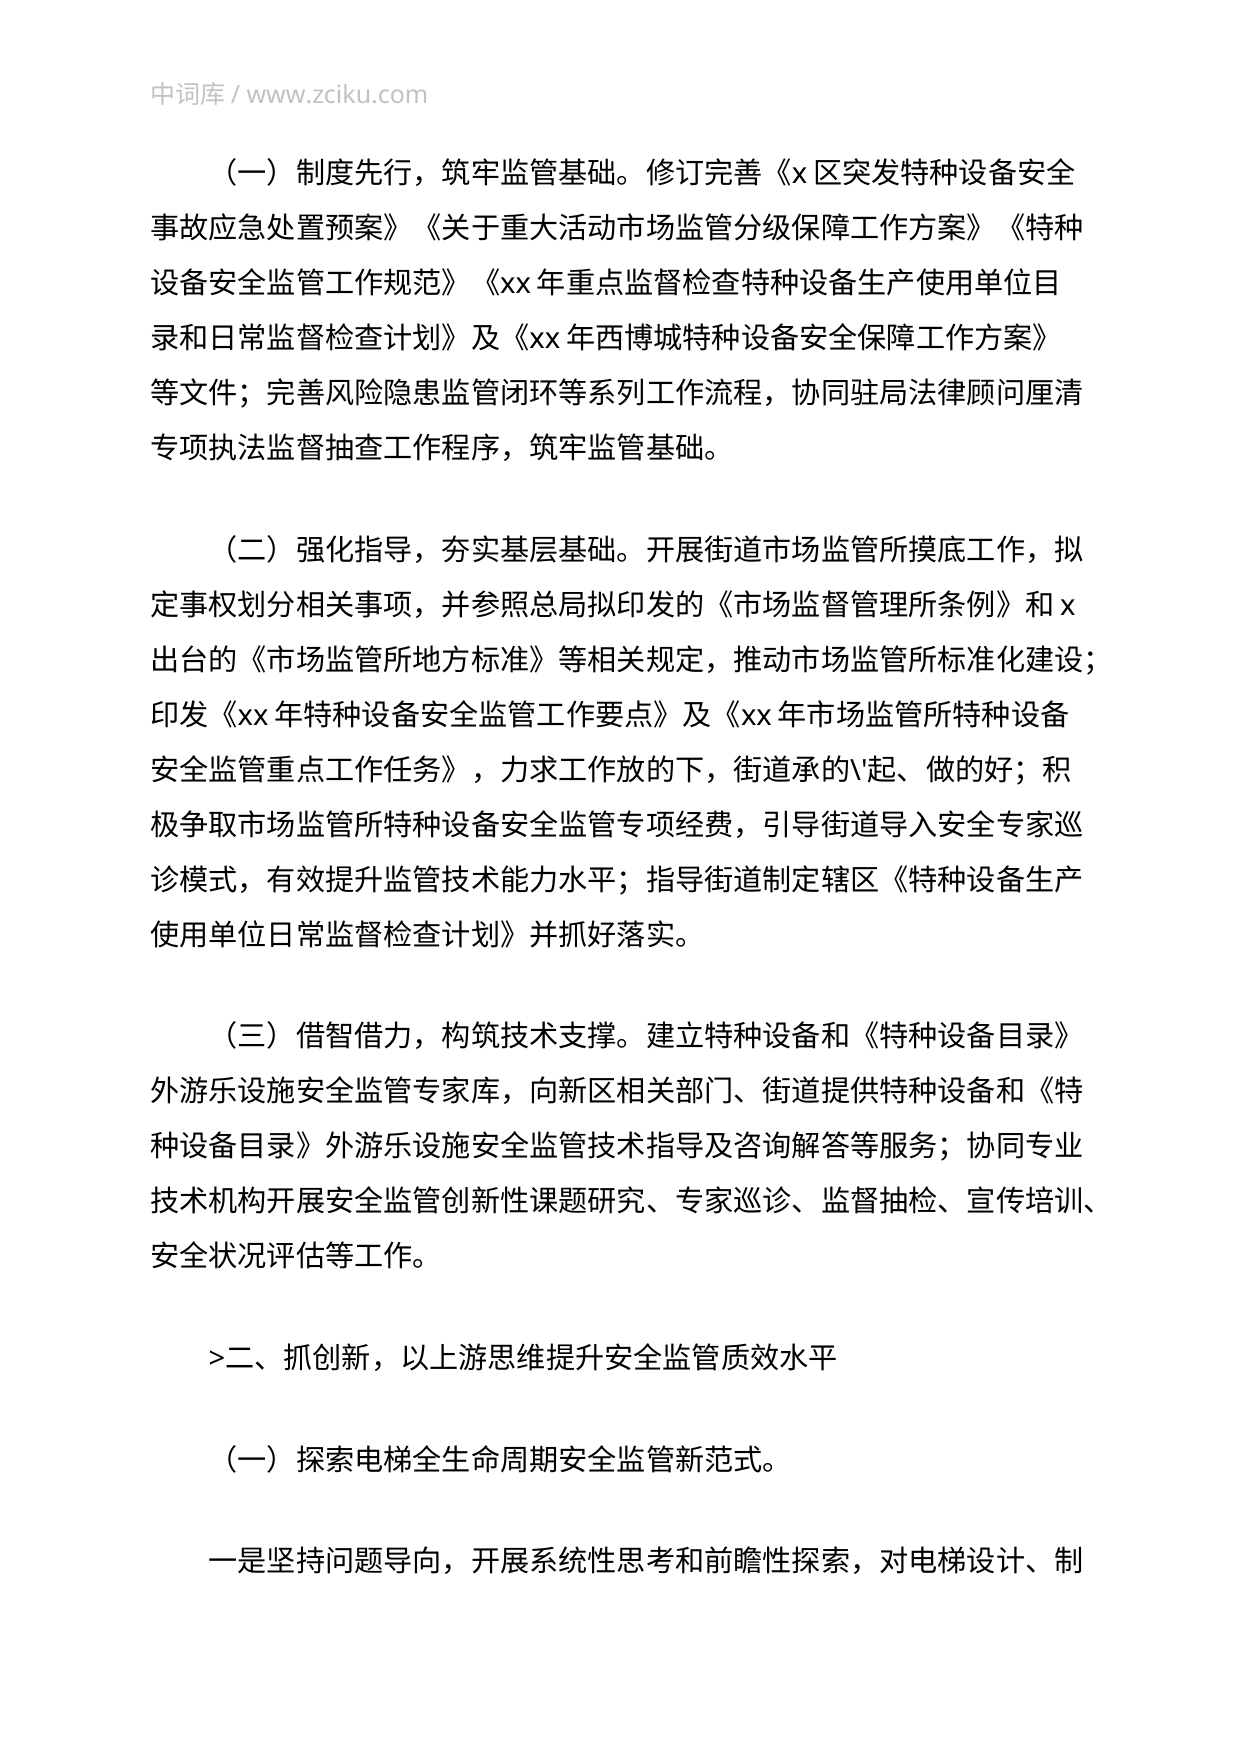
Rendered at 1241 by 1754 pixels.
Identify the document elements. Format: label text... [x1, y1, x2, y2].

text （一）制度先行，筑牢监管基础。修订完善《x区突发特种设备安全事故应急处置预案》《关于重大活动市场监管分级保障工作方案》《特种设备安全监管工作规范》《xx年重点监督检查特种设备生产使用单位目录和日常监督检查计划》及《xx年西博城特种设备安全保障工作方案》等文件；完善风险隐患监管闭环等系列工作流程，协同驻局法律顾问厘清专项执法监督抽查工作程序，筑牢监管基础。 [150, 150, 1090, 467]
text >二、抓创新，以上游思维提升安全监管质效水平 [150, 1334, 1090, 1377]
text （一）探索电梯全生命周期安全监管新范式。 [150, 1436, 1090, 1478]
text （三）借智借力，构筑技术支撑。建立特种设备和《特种设备目录》外游乐设施安全监管专家库，向新区相关部门、街道提供特种设备和《特种设备目录》外游乐设施安全监管技术指导及咨询解答等服务；协同专业技术机构开展安全监管创新性课题研究、专家巡诊、监督抽检、宣传培训、安全状况评估等工作。 [150, 1013, 1090, 1275]
text （二）强化指导，夯实基层基础。开展街道市场监管所摸底工作，拟定事权划分相关事项，并参照总局拟印发的《市场监督管理所条例》和x出台的《市场监管所地方标准》等相关规定，推动市场监管所标准化建设；印发《xx年特种设备安全监管工作要点》及《xx年市场监管所特种设备安全监管重点工作任务》，力求工作放的下，街道承的\'起、做的好；积极争取市场监管所特种设备安全监管专项经费，引导街道导入安全专家巡诊模式，有效提升监管技术能力水平；指导街道制定辖区《特种设备生产使用单位日常监督检查计划》并抓好落实。 [150, 527, 1090, 953]
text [150, 1538, 1090, 1580]
